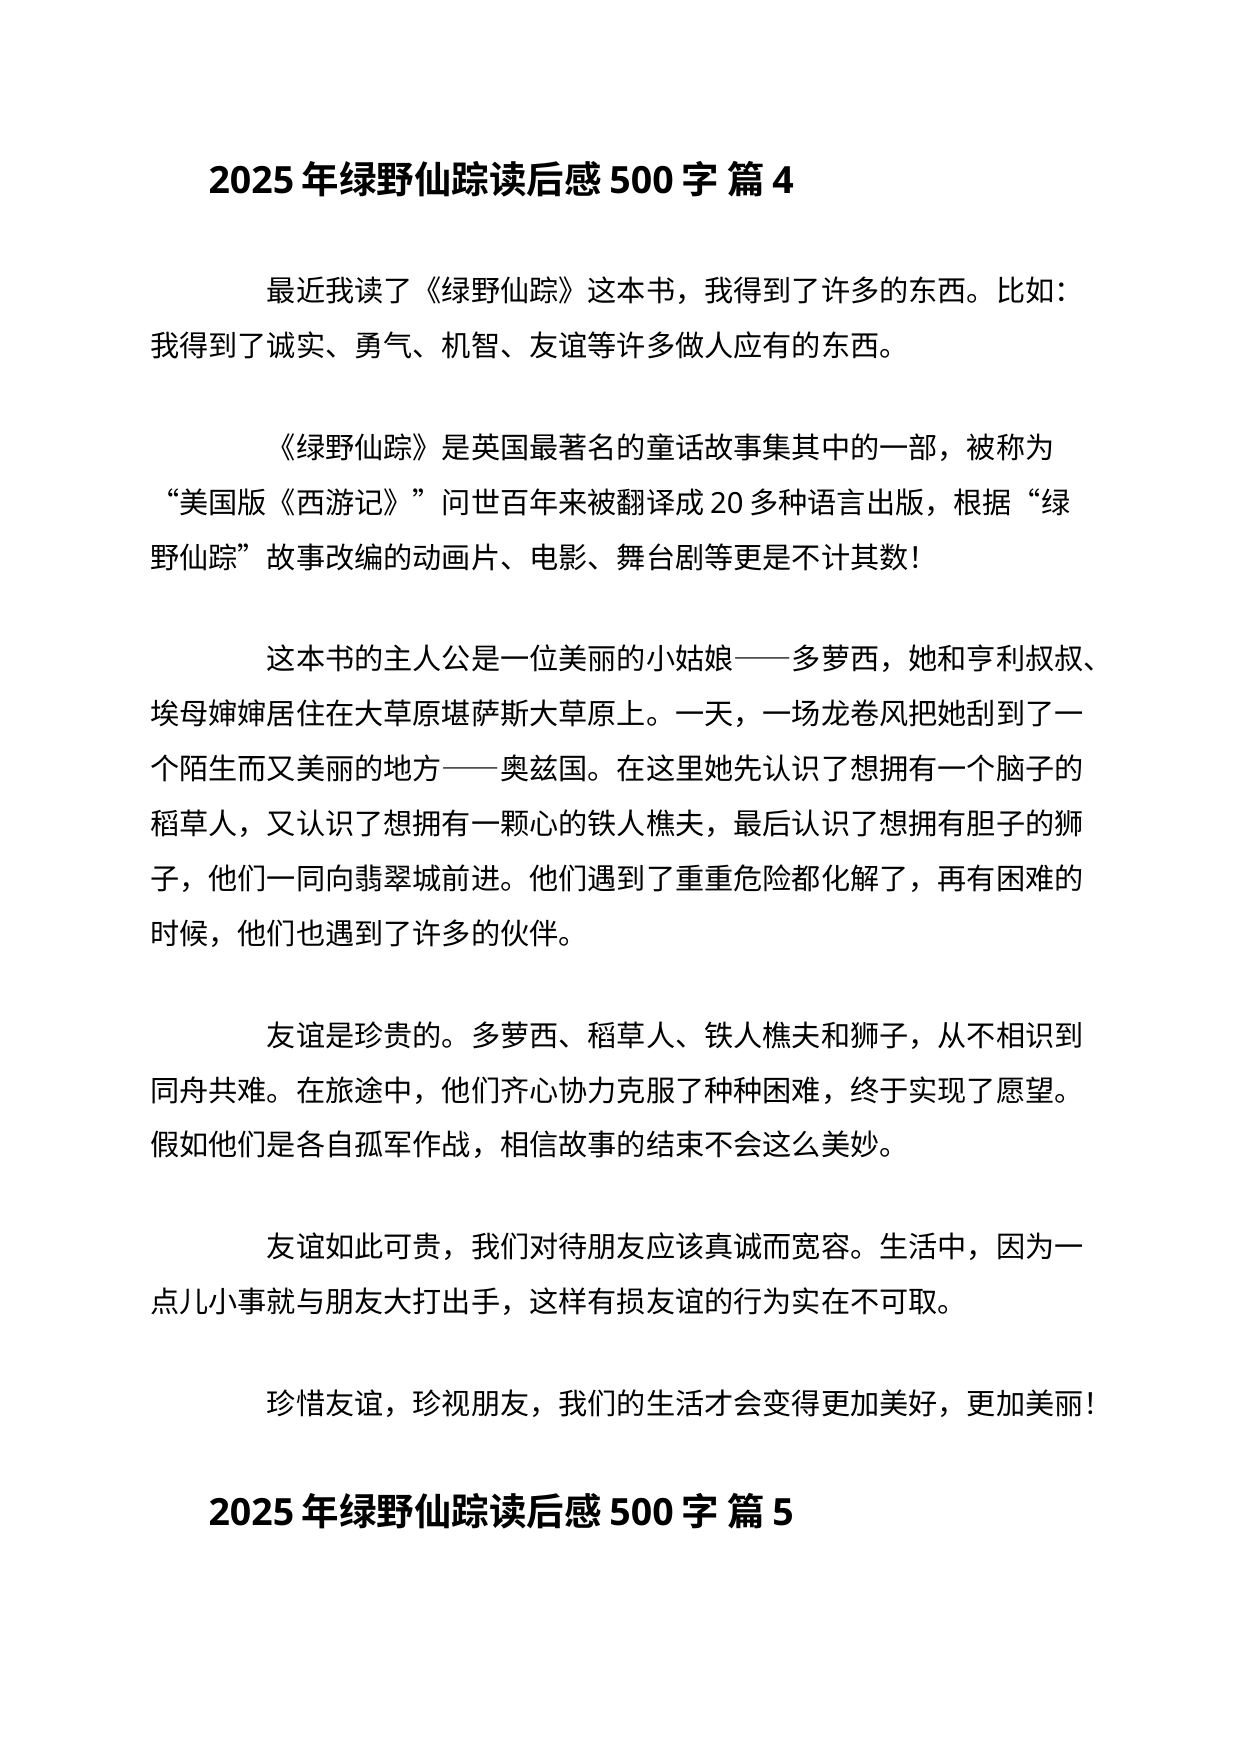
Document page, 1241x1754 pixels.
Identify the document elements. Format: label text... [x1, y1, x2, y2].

text 友谊如此可贵，我们对待朋友应该真诚而宽容。生活中，因为一点儿小事就与朋友大打出手，这样有损友谊的行为实在不可取。 [150, 1224, 1090, 1321]
text 这本书的主人公是一位美丽的小姑娘——多萝西，她和亨利叔叔、埃母婶婶居住在大草原堪萨斯大草原上。一天，一场龙卷风把她刮到了一个陌生而又美丽的地方——奥兹国。在这里她先认识了想拥有一个脑子的稻草人，又认识了想拥有一颗心的铁人樵夫，最后认识了想拥有胆子的狮子，他们一同向翡翠城前进。他们遇到了重重危险都化解了，再有困难的时候，他们也遇到了许多的伙伴。 [150, 636, 1090, 953]
text 珍惜友谊，珍视朋友，我们的生活才会变得更加美好，更加美丽！ [150, 1380, 1090, 1423]
text 《绿野仙踪》是英国最著名的童话故事集其中的一部，被称为“美国版《西游记》”问世百年来被翻译成20多种语言出版，根据“绿野仙踪”故事改编的动画片、电影、舞台剧等更是不计其数！ [150, 424, 1090, 576]
text 友谊是珍贵的。多萝西、稻草人、铁人樵夫和狮子，从不相识到同舟共难。在旅途中，他们齐心协力克服了种种困难，终于实现了愿望。假如他们是各自孤军作战，相信故事的结束不会这么美妙。 [150, 1012, 1090, 1164]
text 2025年绿野仙踪读后感500字 篇4 [150, 150, 1090, 204]
text 2025年绿野仙踪读后感500字 篇5 [150, 1482, 1090, 1537]
text 最近我读了《绿野仙踪》这本书，我得到了许多的东西。比如：我得到了诚实、勇气、机智、友谊等许多做人应有的东西。 [150, 268, 1090, 365]
